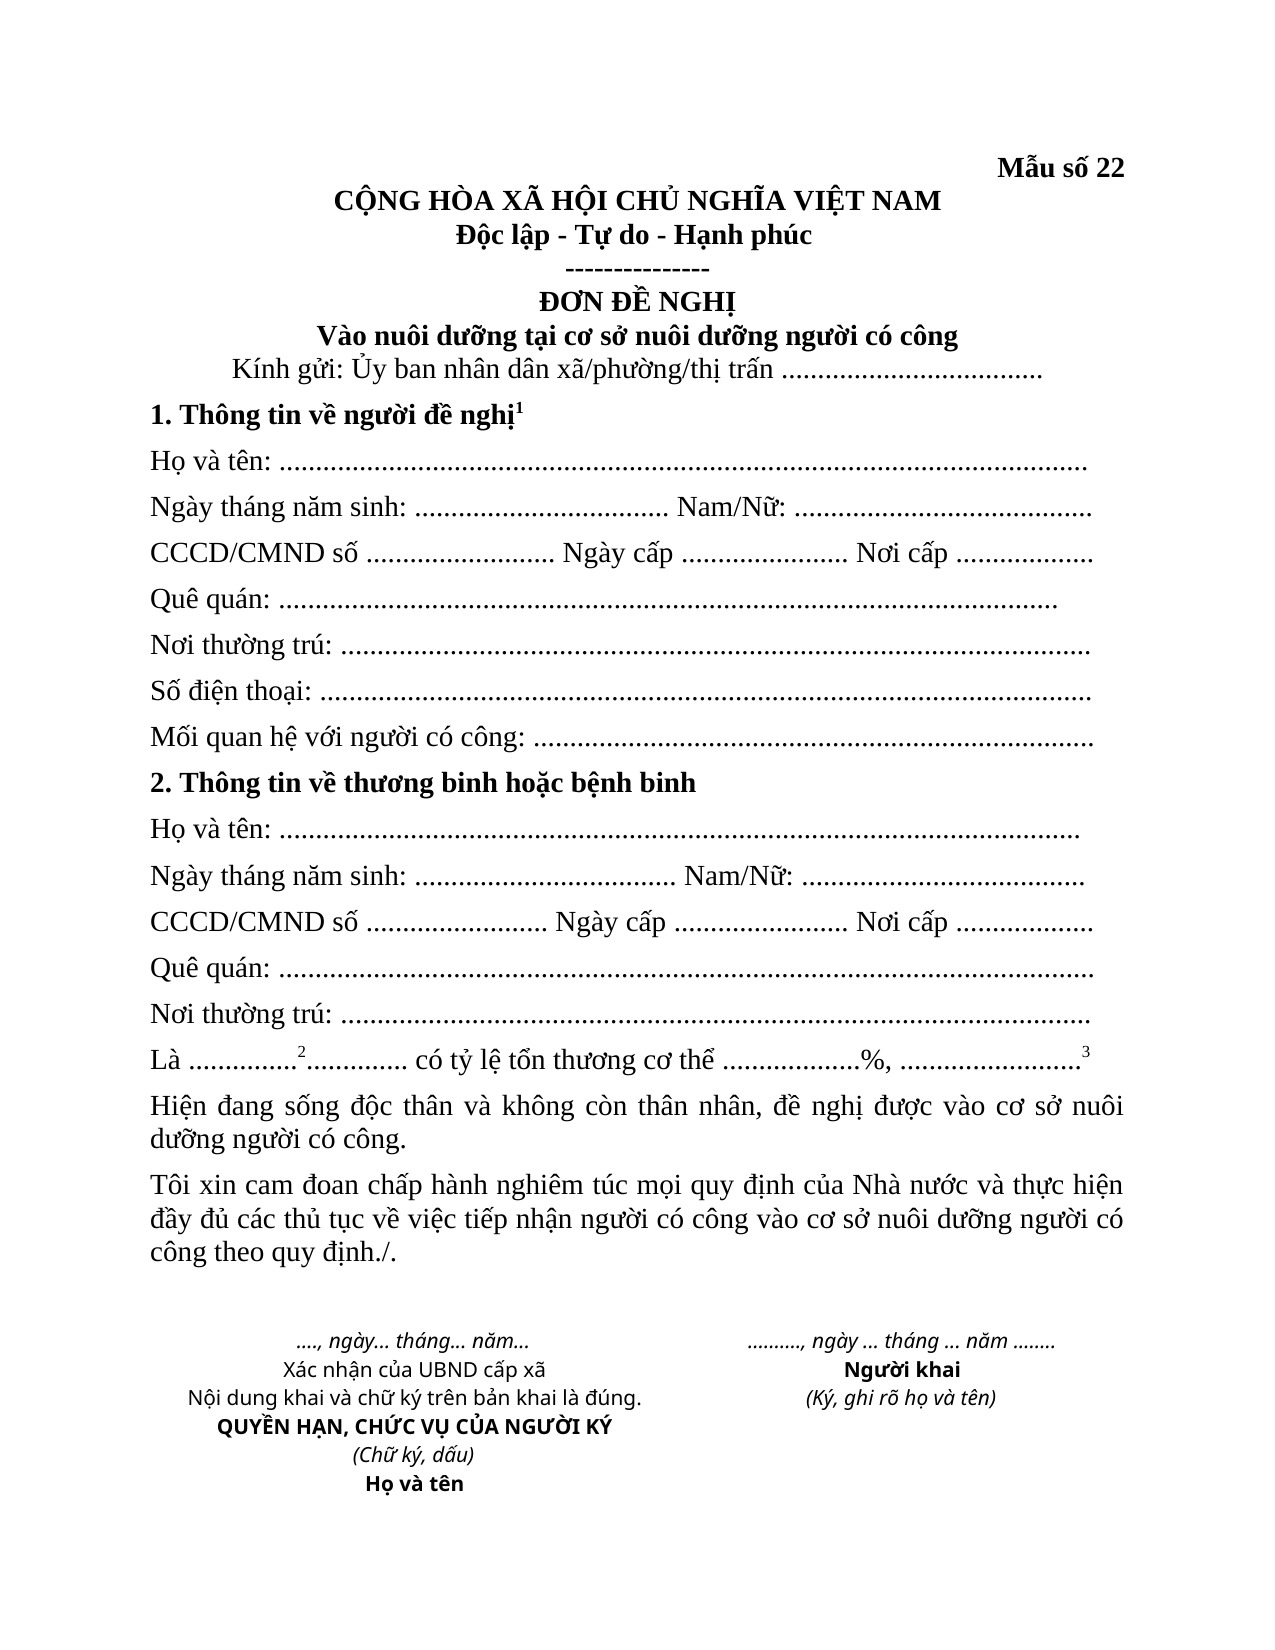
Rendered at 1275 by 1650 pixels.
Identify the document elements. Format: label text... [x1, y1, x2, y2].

text Vào nuôi dưỡng tại cơ sở nuôi dưỡng người có công [150, 318, 1125, 351]
text Ngày tháng năm sinh: ................................... Nam/Nữ: ......................................... [150, 489, 1125, 523]
text 1. Thông tin về người đề nghị1 [150, 397, 1125, 431]
text Mẫu số 22 [150, 150, 1125, 183]
text Tôi xin cam đoan chấp hành nghiêm túc mọi quy định của Nhà nước và thực hiện đầy đủ các thủ tục về việc tiếp nhận người có công vào cơ sở nuôi dưỡng người có công theo quy định./. [150, 1167, 1125, 1268]
text Họ và tên: ............................................................................................................... [150, 443, 1125, 477]
text CỘNG HÒA XÃ HỘI CHỦ NGHĨA VIỆT NAM Độc lập - Tự do - Hạnh phúc --------------- [150, 183, 1125, 284]
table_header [679, 1327, 1125, 1497]
text Số điện thoại: .......................................................................................................... [150, 673, 1125, 707]
text CCCD/CMND số ......................... Ngày cấp ........................ Nơi cấp ................... [150, 904, 1125, 937]
text Là ...............2.............. có tỷ lệ tổn thương cơ thể ...................%, .........................3 [150, 1042, 1125, 1075]
text Nơi thường trú: ....................................................................................................... [150, 996, 1125, 1029]
text Ngày tháng năm sinh: .................................... Nam/Nữ: ....................................... [150, 858, 1125, 891]
text Họ và tên: .............................................................................................................. [150, 812, 1125, 845]
text Nơi thường trú: ....................................................................................................... [150, 627, 1125, 661]
text 2. Thông tin về thương binh hoặc bệnh binh [150, 766, 1125, 799]
text Quê quán: ................................................................................................................ [150, 950, 1125, 983]
text Quê quán: ........................................................................................................... [150, 581, 1125, 615]
text Mối quan hệ với người có công: ............................................................................. [150, 719, 1125, 753]
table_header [150, 1327, 679, 1497]
text CCCD/CMND số .......................... Ngày cấp ....................... Nơi cấp ................... [150, 535, 1125, 569]
text Hiện đang sống độc thân và không còn thân nhân, đề nghị được vào cơ sở nuôi dưỡng người có công. [150, 1088, 1125, 1155]
text Kính gửi: Ủy ban nhân dân xã/phường/thị trấn .................................... [150, 351, 1125, 385]
text ĐƠN ĐỀ NGHỊ [150, 284, 1125, 318]
